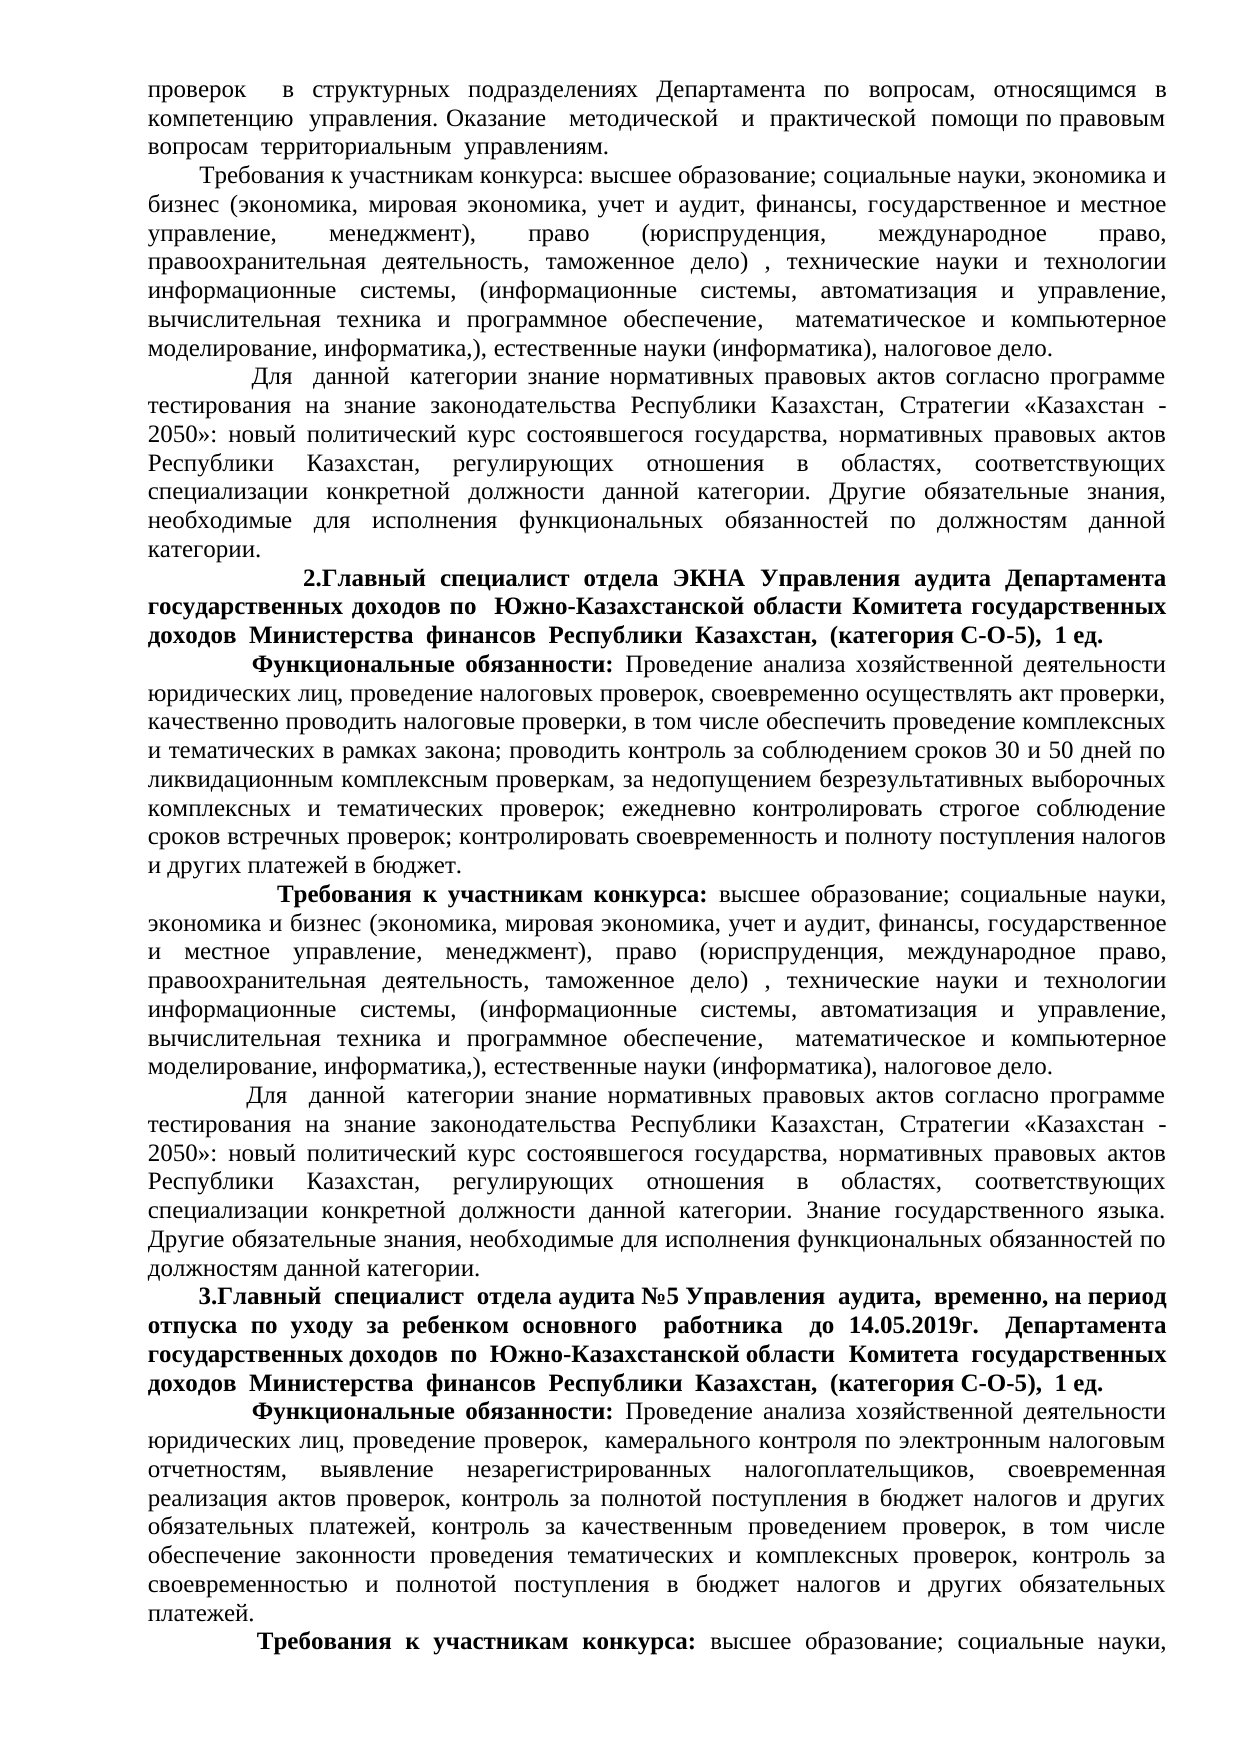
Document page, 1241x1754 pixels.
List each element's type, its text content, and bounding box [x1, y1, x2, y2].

text Функциональные обязанности: Проведение анализа хозяйственной деятельности юридических лиц, проведение налоговых проверок, своевременно осуществлять акт проверки, качественно проводить налоговые проверки, в том числе обеспечить проведение комплексных и тематических в рамках закона; проводить контроль за соблюдением сроков 30 и 50 дней по ликвидационным комплексным проверкам, за недопущением безрезультативных выборочных комплексных и тематических проверок; ежедневно контролировать строгое соблюдение сроков встречных проверок; контролировать своевременность и полноту поступления налогов и других платежей в бюджет. [148, 649, 1167, 879]
text 3.Главный специалист отдела аудита №5 Управления аудита, временно, на период отпуска по уходу за ребенком основного работника до 14.05.2019г. Департамента государственных доходов по Южно-Казахстанской области Комитета государственных доходов Министерства финансов Республики Казахстан, (категория С-О-5), 1 ед. [148, 1281, 1167, 1396]
text Для данной категории знание нормативных правовых актов согласно программе тестирования на знание законодательства Республики Казахстан, Стратегии «Казахстан - 2050»: новый политический курс состоявшегося государства, нормативных правовых актов Республики Казахстан, регулирующих отношения в областях, соответствующих специализации конкретной должности данной категории. Другие обязательные знания, необходимые для исполнения функциональных обязанностей по должностям данной категории. [148, 361, 1167, 563]
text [148, 74, 1167, 160]
text 2.Главный специалист отдела ЭКНА Управления аудита Департамента государственных доходов по Южно-Казахстанской области Комитета государственных доходов Министерства финансов Республики Казахстан, (категория С-О-5), 1 ед. [148, 563, 1167, 649]
text Функциональные обязанности: Проведение анализа хозяйственной деятельности юридических лиц, проведение проверок, камерального контроля по электронным налоговым отчетностям, выявление незарегистрированных налогоплательщиков, своевременная реализация актов проверок, контроль за полнотой поступления в бюджет налогов и других обязательных платежей, контроль за качественным проведением проверок, в том числе обеспечение законности проведения тематических и комплексных проверок, контроль за своевременностью и полнотой поступления в бюджет налогов и других обязательных платежей. [148, 1396, 1167, 1626]
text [148, 1626, 1167, 1655]
